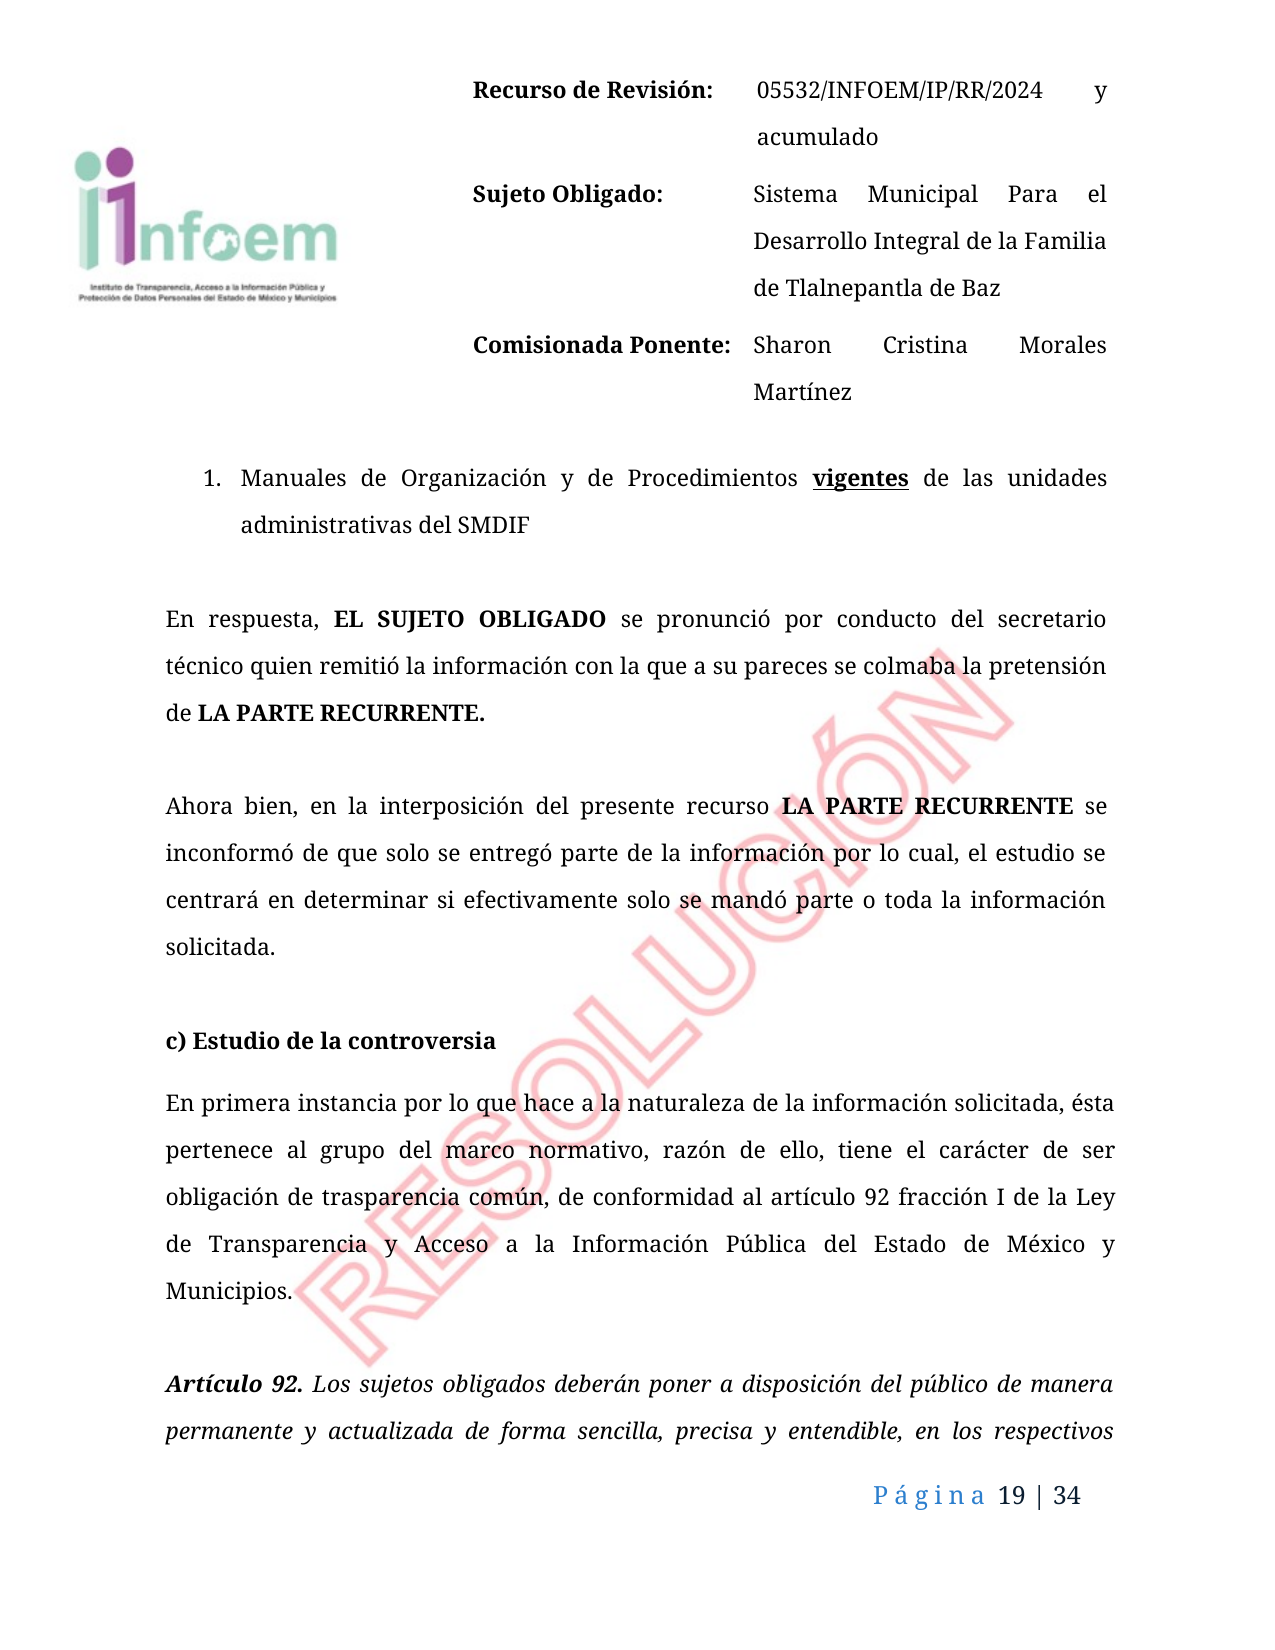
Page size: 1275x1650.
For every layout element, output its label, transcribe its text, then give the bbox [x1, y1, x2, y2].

subtitle c) Estudio de la controversia [165, 1024, 1107, 1056]
list Manuales de Organización y de Procedimientos vigentes de las unidades administrativas del SMDIF [203, 462, 1107, 540]
text Ahora bien, en la interposición del presente recurso LA PARTE RECURRENTE se inconformó de que solo se entregó parte de la información por lo cual, el estudio se centrará en determinar si efectivamente solo se mandó parte o toda la información solicitada. [165, 790, 1107, 962]
picture [870, 83, 879, 97]
text En primera instancia por lo que hace a la naturaleza de la información solicitada, ésta pertenece al grupo del marco normativo, razón de ello, tiene el carácter de ser obligación de trasparencia común, de conformidad al artículo 92 fracción I de la Ley de Transparencia y Acceso a la Información Pública del Estado de México y Municipios. [165, 1087, 1117, 1306]
picture [0, 82, 1275, 1650]
picture [759, 83, 765, 97]
picture [841, 82, 848, 93]
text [165, 1368, 1117, 1446]
picture [939, 83, 944, 91]
text En respuesta, EL SUJETO OBLIGADO se pronunció por conducto del secretario técnico quien remitió la información con la que a su pareces se colmaba la pretensión de LA PARTE RECURRENTE. [165, 603, 1107, 728]
picture [1007, 83, 1013, 97]
